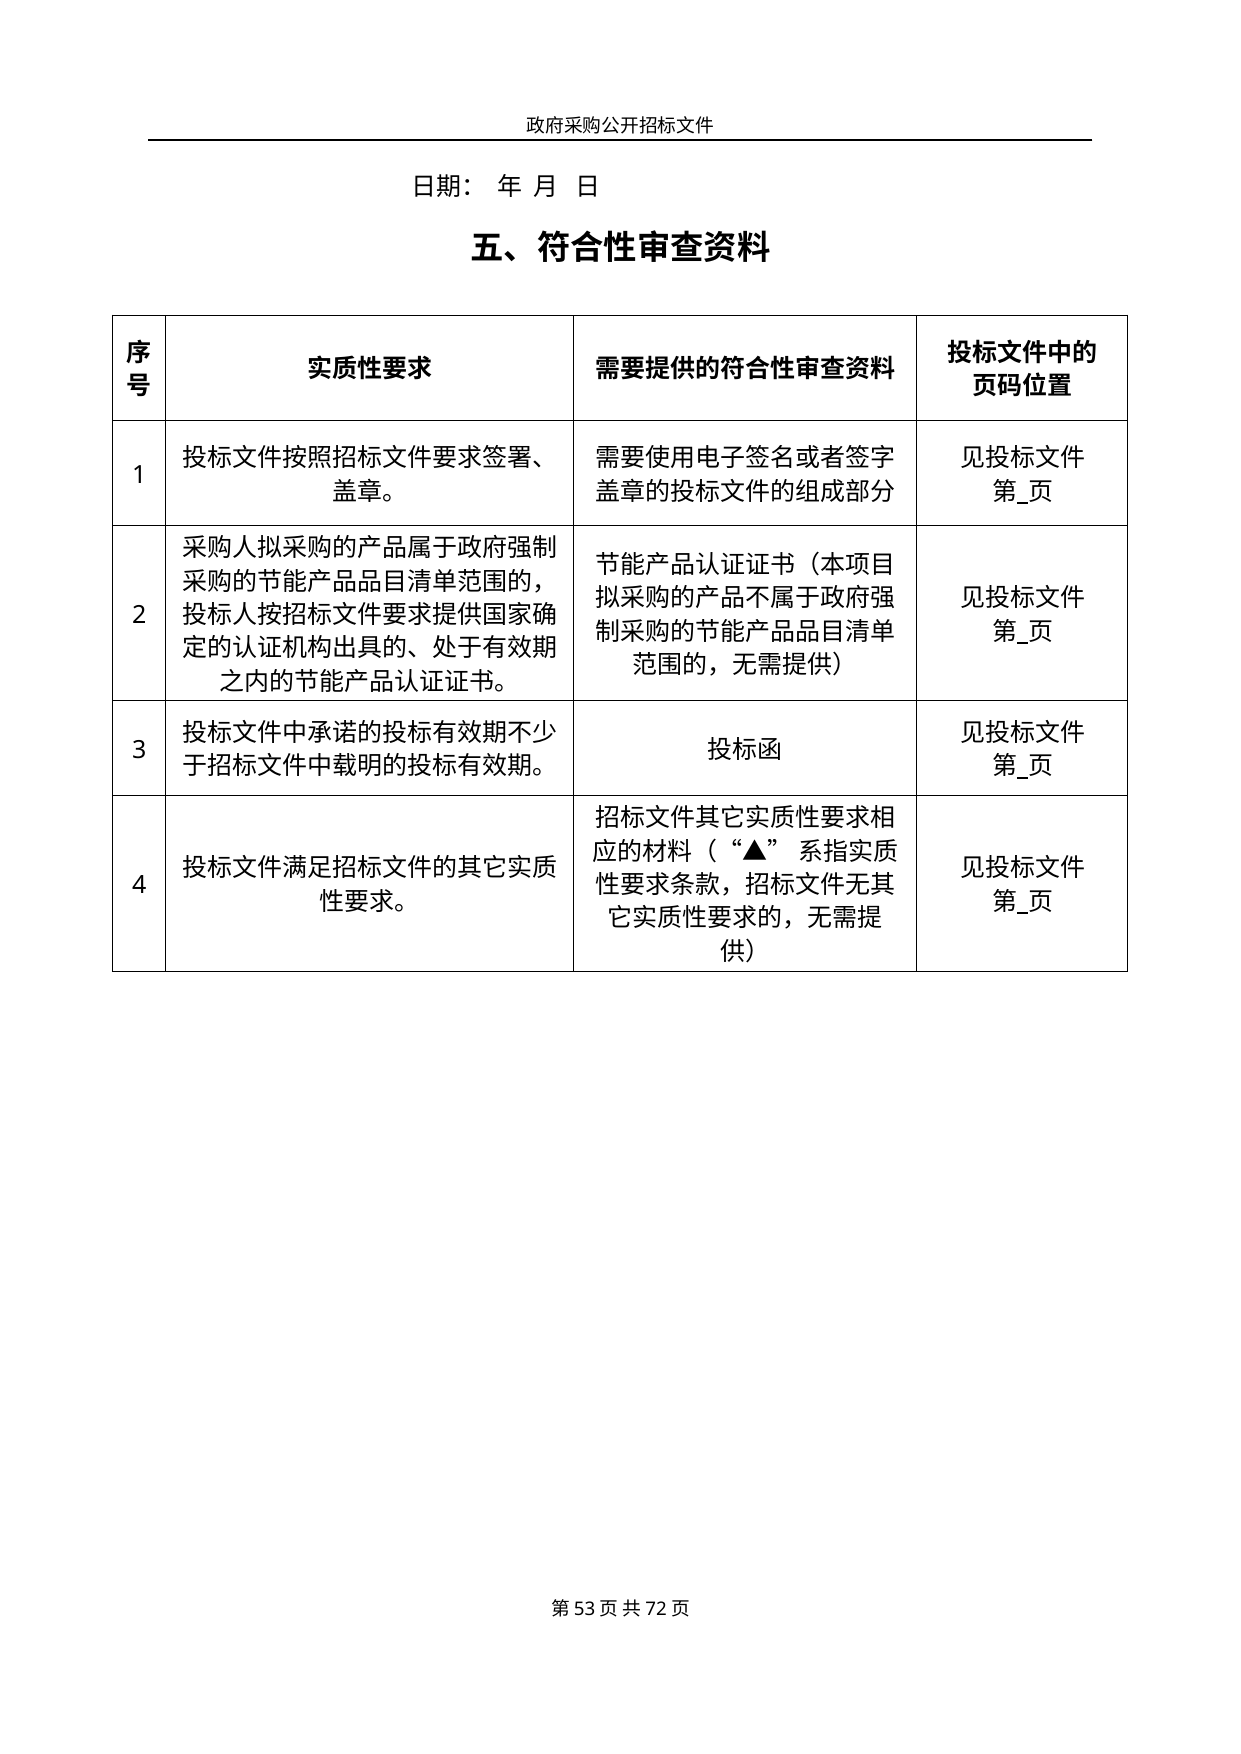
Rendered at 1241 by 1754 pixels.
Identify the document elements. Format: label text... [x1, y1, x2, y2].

table_cell 4 [113, 796, 165, 971]
table_cell 见投标文件 第 页 [917, 421, 1127, 525]
table_header 需要提供的符合性审查资料 [574, 316, 916, 420]
table_cell 3 [113, 701, 165, 795]
table_header 实质性要求 [166, 316, 573, 420]
table_header 序号 [113, 316, 165, 420]
table_cell 2 [113, 526, 165, 700]
table_cell 投标文件按照招标文件要求签署、盖章。 [166, 421, 573, 525]
table_cell 采购人拟采购的产品属于政府强制采购的节能产品品目清单范围的，投标人按招标文件要求提供国家确定的认证机构出具的、处于有效期之内的节能产品认证证书。 [166, 526, 573, 700]
text 五、符合性审查资料 [148, 221, 1092, 269]
table_cell 投标文件满足招标文件的其它实质性要求。 [166, 796, 573, 971]
table_cell 投标文件中承诺的投标有效期不少于招标文件中载明的投标有效期。 [166, 701, 573, 795]
table_cell 见投标文件 第 页 [917, 796, 1127, 971]
table_cell 见投标文件 第 页 [917, 526, 1127, 700]
table_cell 需要使用电子签名或者签字盖章的投标文件的组成部分 [574, 421, 916, 525]
table_header 投标文件中的 页码位置 [917, 316, 1127, 420]
text 日期： 年 月 日 [148, 167, 1092, 203]
table_cell 招标文件其它实质性要求相应的材料（“▲” 系指实质性要求条款，招标文件无其它实质性要求的，无需提供） [574, 796, 916, 971]
table_cell 见投标文件 第 页 [917, 701, 1127, 795]
table_cell 节能产品认证证书（本项目拟采购的产品不属于政府强制采购的节能产品品目清单范围的，无需提供） [574, 526, 916, 700]
table_cell 投标函 [574, 701, 916, 795]
table_cell 1 [113, 421, 165, 525]
